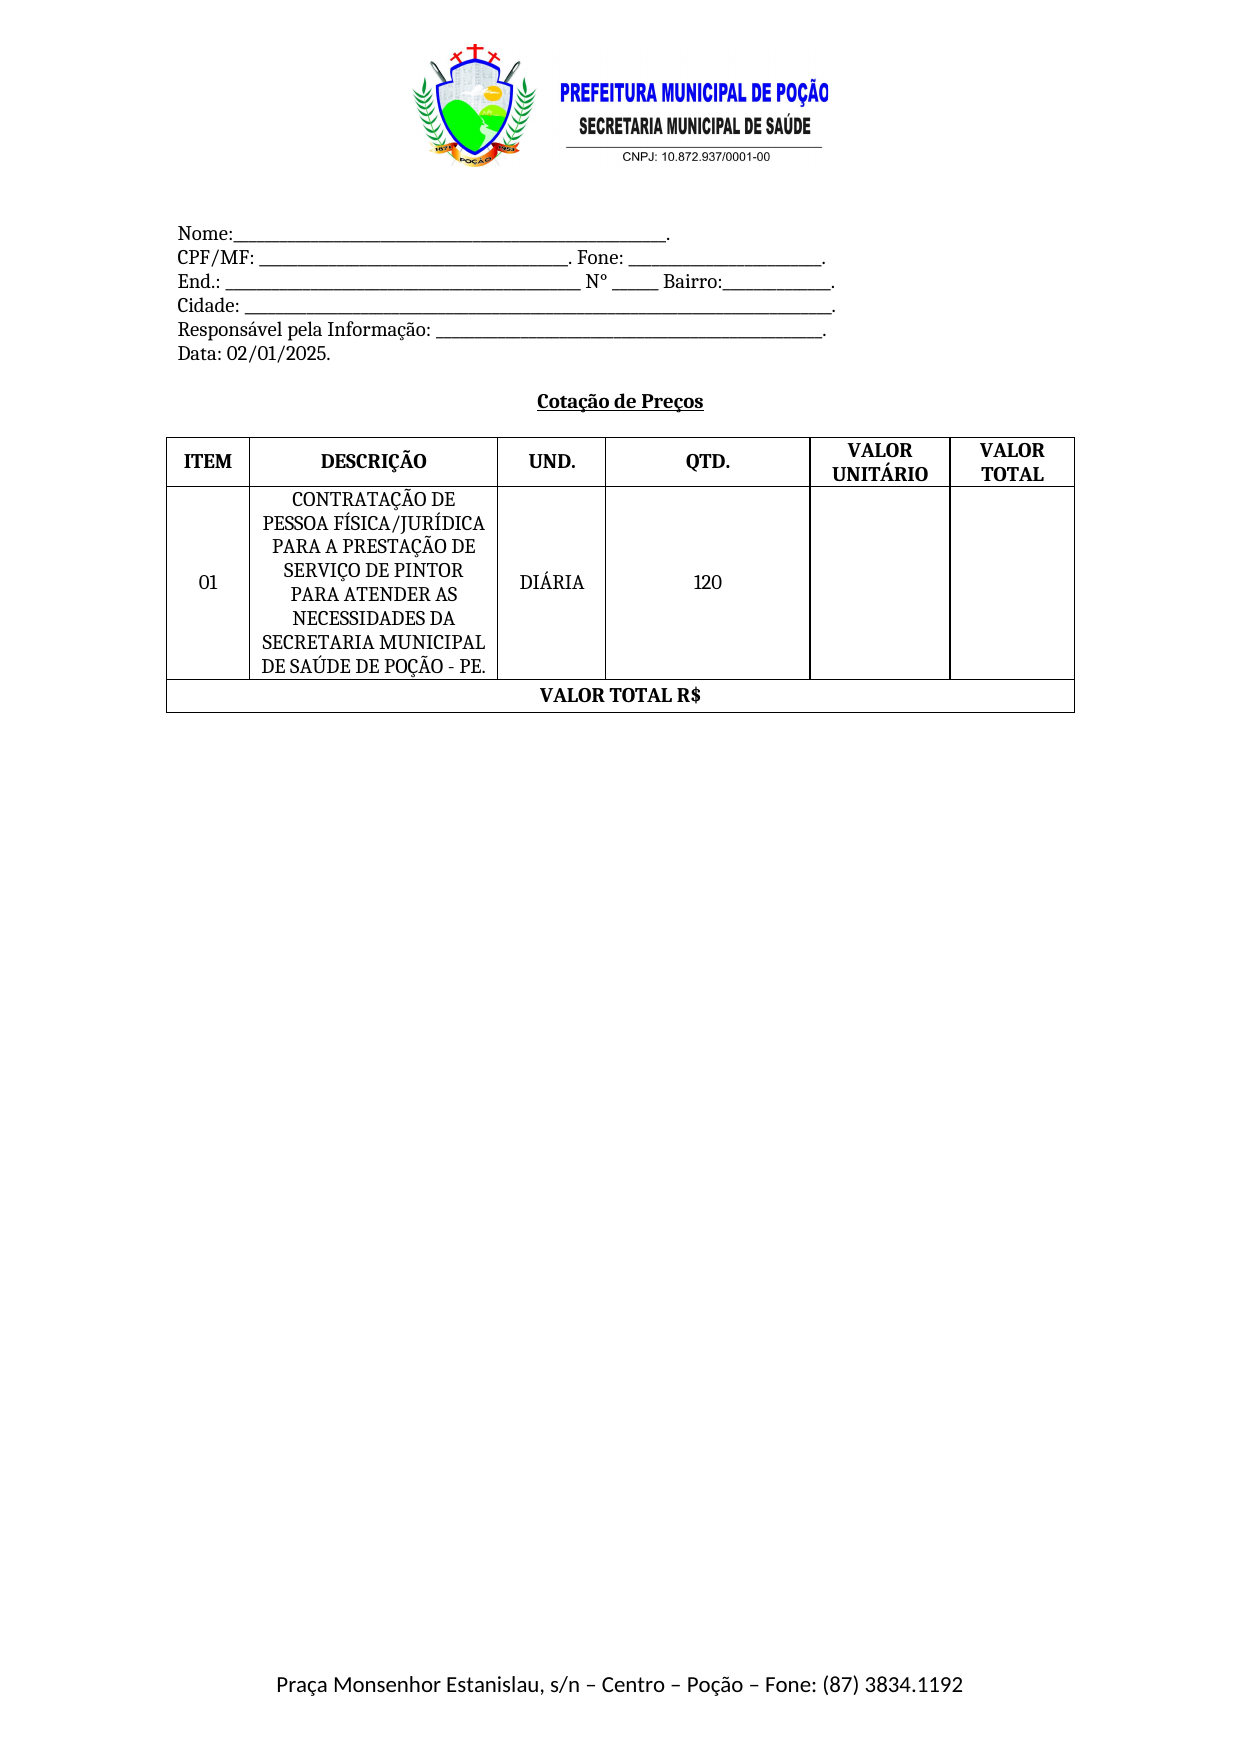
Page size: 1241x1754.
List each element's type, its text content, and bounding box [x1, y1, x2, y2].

table_header QTD. [606, 438, 809, 486]
table_cell CONTRATAÇÃO DE PESSOA FÍSICA/JURÍDICA PARA A PRESTAÇÃO DE SERVIÇO DE PINTOR PARA ATENDER AS NECESSIDADES DA SECRETARIA MUNICIPAL DE SAÚDE DE POÇÃO - PE. [250, 487, 497, 679]
table_header ITEM [167, 438, 249, 486]
text Cotação de Preços [177, 389, 1063, 413]
text Responsável pela Informação: __________________________________________________. [177, 317, 1063, 341]
text Data: 02/01/2025. [177, 341, 1063, 365]
text CPF/MF: ________________________________________. Fone: _________________________. [177, 246, 1063, 269]
text Nome:________________________________________________________. [177, 222, 1063, 246]
table_cell VALOR TOTAL R$ [167, 680, 1074, 712]
text End.: ______________________________________________ N° ______ Bairro:______________. [177, 269, 1063, 293]
table_header VALOR UNITÁRIO [811, 438, 949, 486]
picture [412, 44, 829, 167]
table_cell [811, 487, 949, 679]
table_cell 120 [606, 487, 809, 679]
table_header VALOR TOTAL [951, 438, 1074, 486]
table_header DESCRIÇÃO [250, 438, 497, 486]
table_header UND. [498, 438, 605, 486]
text Cidade: ____________________________________________________________________________. [177, 293, 1063, 317]
table_cell [951, 487, 1074, 679]
table_cell 01 [167, 487, 249, 679]
table_cell DIÁRIA [498, 487, 605, 679]
